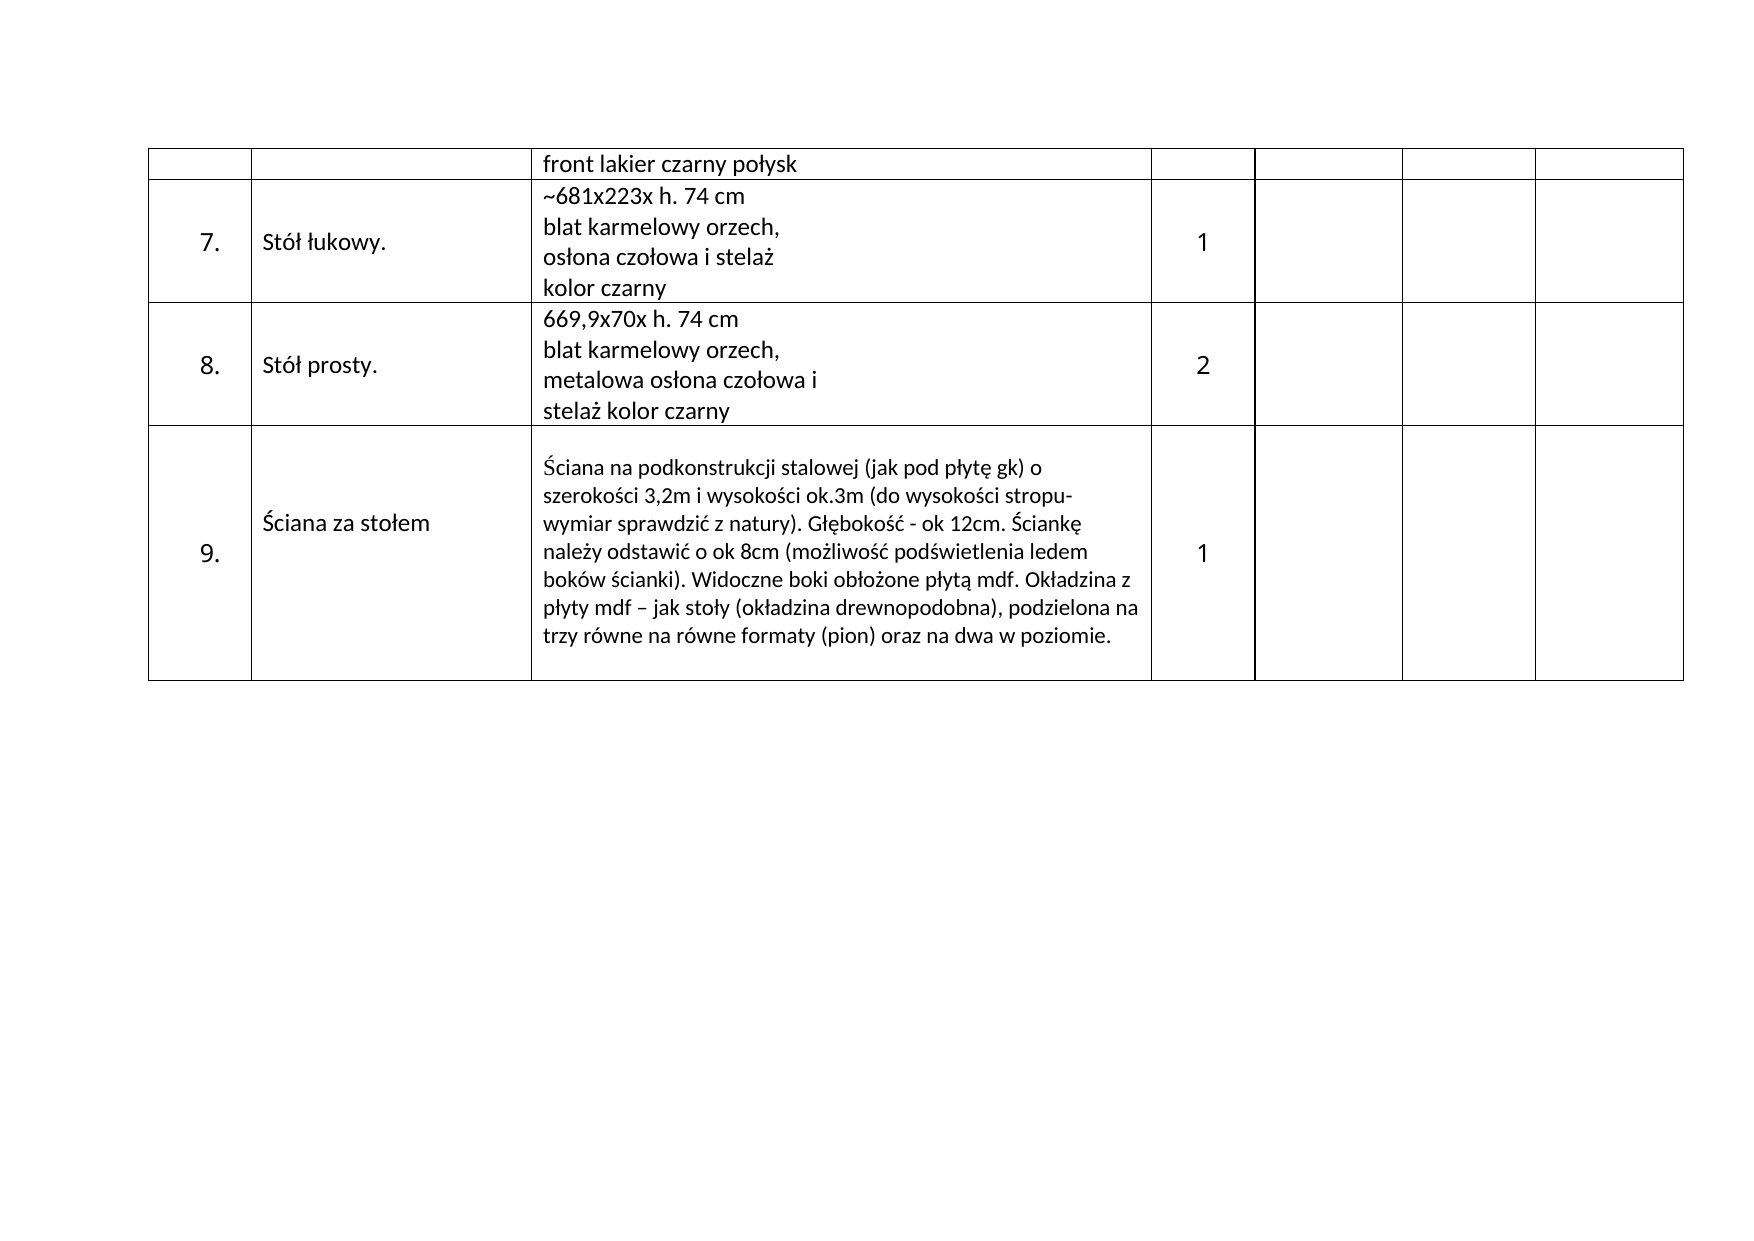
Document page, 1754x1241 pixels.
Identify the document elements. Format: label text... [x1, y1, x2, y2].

table_cell [149, 180, 251, 302]
table_cell [1536, 426, 1683, 679]
table_cell [1256, 149, 1402, 179]
table_cell [1536, 180, 1683, 302]
table_cell 1 [1152, 180, 1254, 302]
table_cell 1 [1152, 426, 1254, 679]
table_cell [1256, 426, 1402, 679]
table_cell 2 [1152, 303, 1254, 425]
table_cell Stół łukowy. [252, 180, 531, 302]
table_cell [1403, 426, 1535, 679]
table_cell [1403, 149, 1535, 179]
table_cell [1403, 303, 1535, 425]
table_cell ~681x223x h. 74 cm blat karmelowy orzech, osłona czołowa i stelaż kolor czarny [532, 180, 1151, 302]
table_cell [532, 149, 1151, 179]
table_cell 669,9x70x h. 74 cm blat karmelowy orzech, metalowa osłona czołowa i stelaż kolor czarny [532, 303, 1151, 425]
table_cell [149, 149, 251, 179]
table_cell [1256, 180, 1402, 302]
table_cell Ściana na podkonstrukcji stalowej (jak pod płytę gk) o szerokości 3,2m i wysokości ok.3m (do wysokości stropu-wymiar sprawdzić z natury). Głębokość - ok 12cm. Ściankę należy odstawić o ok 8cm (możliwość podświetlenia ledem boków ścianki). Widoczne boki obłożone płytą mdf. Okładzina z płyty mdf – jak stoły (okładzina drewnopodobna), podzielona na trzy równe na równe formaty (pion) oraz na dwa w poziomie. [532, 426, 1151, 679]
table_cell 2 [1152, 149, 1254, 179]
table_cell [149, 426, 251, 679]
table_cell [149, 303, 251, 425]
table_cell [1536, 303, 1683, 425]
table_cell Ściana za stołem [252, 426, 531, 679]
table_cell [1256, 303, 1402, 425]
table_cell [252, 149, 531, 179]
table_cell [1536, 149, 1683, 179]
table_cell [1403, 180, 1535, 302]
table_cell Stół prosty. [252, 303, 531, 425]
